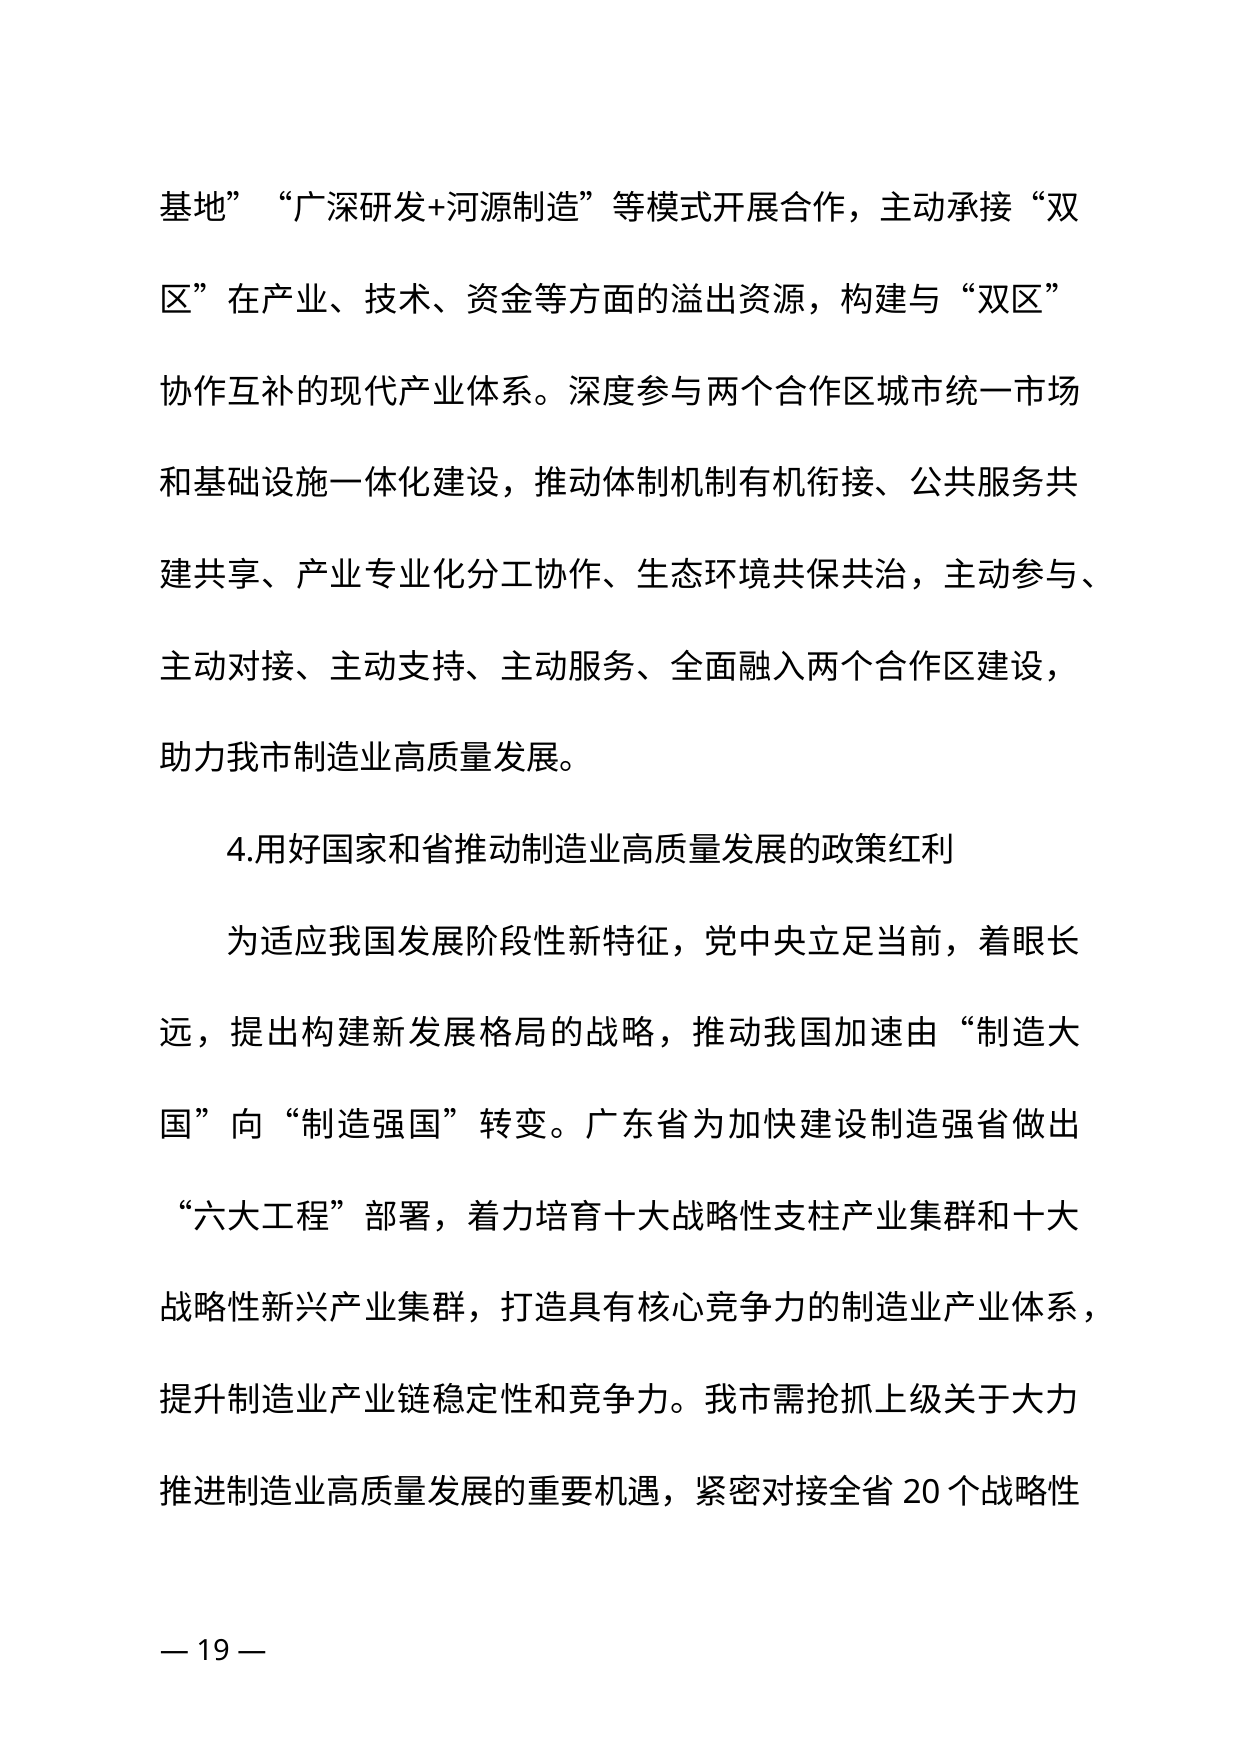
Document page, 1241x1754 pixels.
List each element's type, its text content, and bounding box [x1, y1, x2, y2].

text 4.用好国家和省推动制造业高质量发展的政策红利 [159, 801, 1081, 893]
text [159, 159, 1081, 801]
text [159, 893, 1081, 1534]
